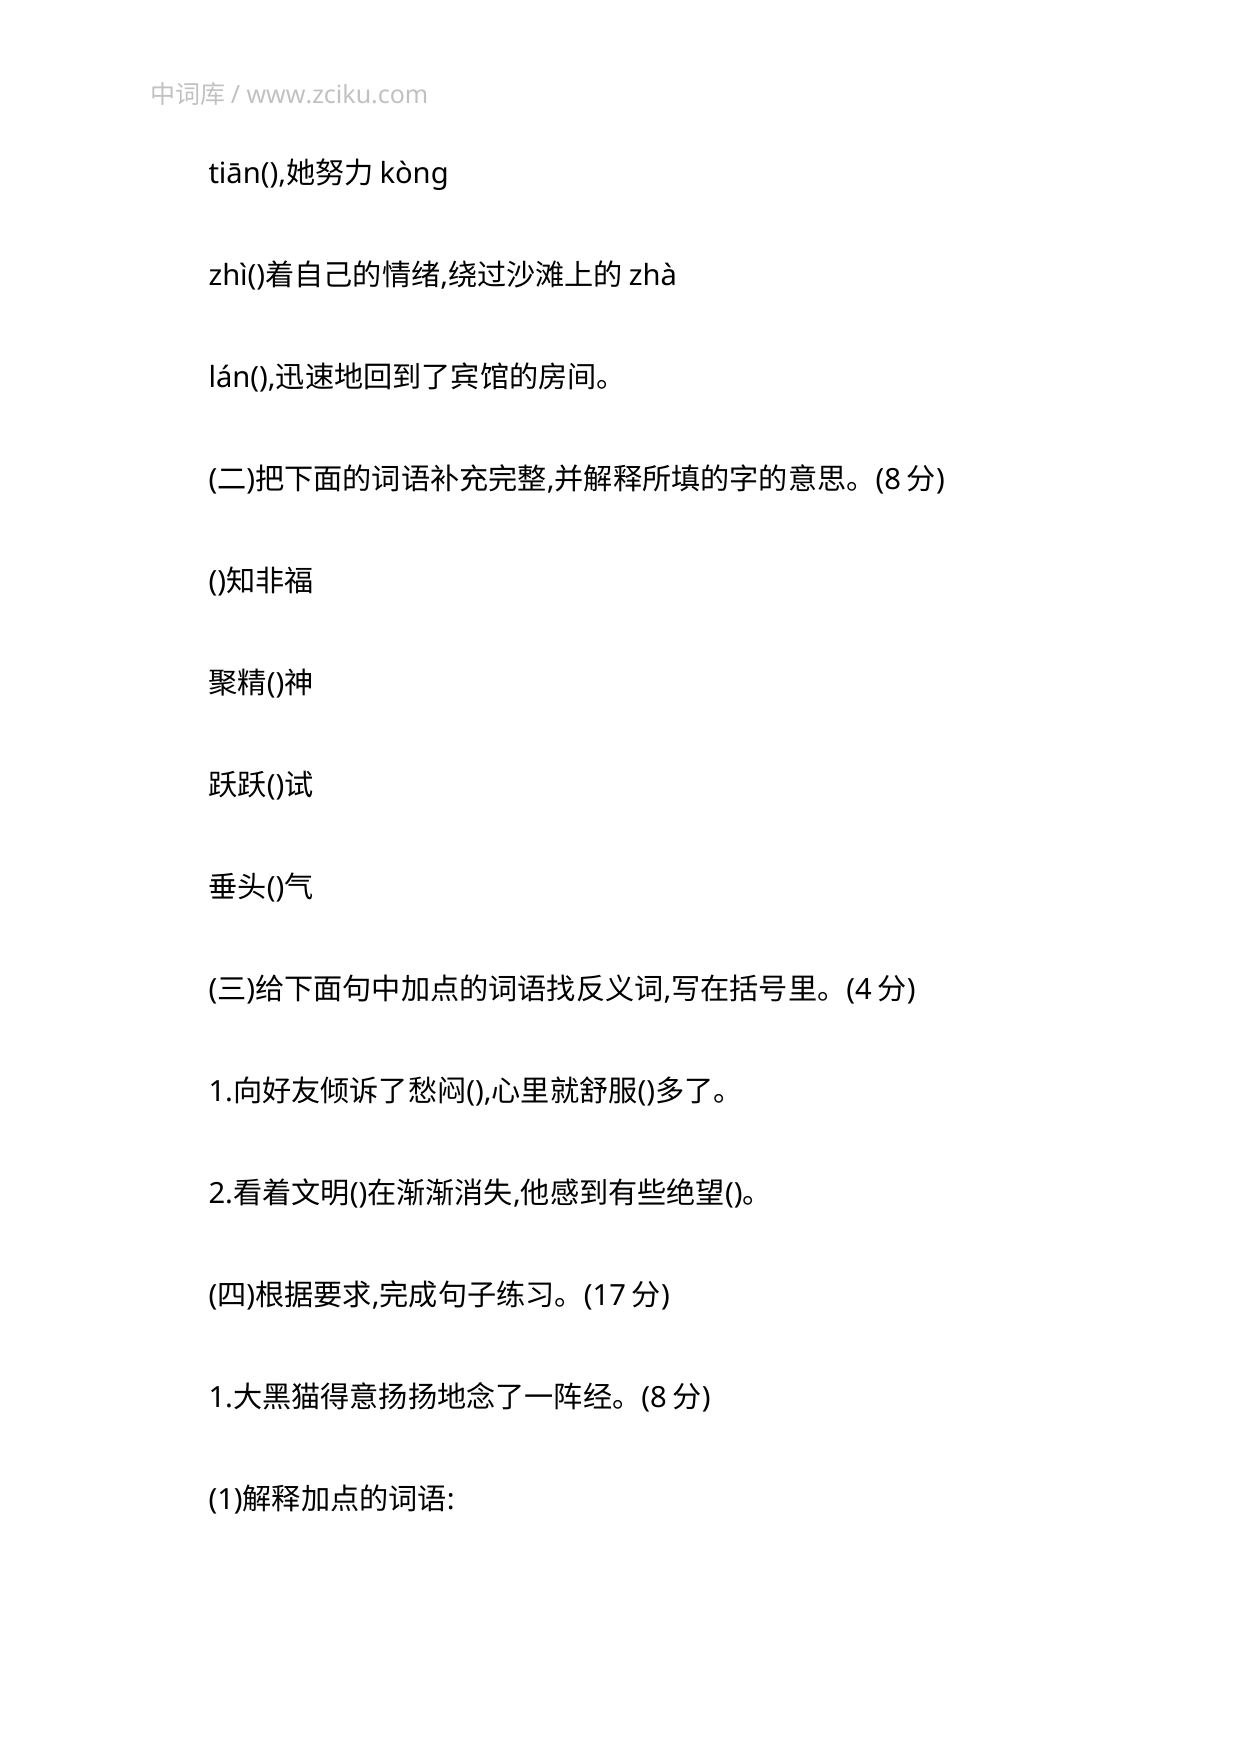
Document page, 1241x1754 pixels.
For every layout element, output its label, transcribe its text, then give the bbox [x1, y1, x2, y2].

text zhì()着自己的情绪,绕过沙滩上的zhà [150, 252, 1090, 294]
text 1.向好友倾诉了愁闷(),心里就舒服()多了。 [150, 1068, 1090, 1110]
text (三)给下面句中加点的词语找反义词,写在括号里。(4分) [150, 966, 1090, 1008]
text ()知非福 [150, 558, 1090, 600]
text tiān(),她努力kònɡ [150, 150, 1090, 192]
text 垂头()气 [150, 864, 1090, 906]
text 1.大黑猫得意扬扬地念了一阵经。(8分) [150, 1374, 1090, 1416]
text 跃跃()试 [150, 762, 1090, 804]
text (二)把下面的词语补充完整,并解释所填的字的意思。(8分) [150, 456, 1090, 498]
text 2.看着文明()在渐渐消失,他感到有些绝望()。 [150, 1170, 1090, 1212]
text lán(),迅速地回到了宾馆的房间。 [150, 354, 1090, 396]
text (1)解释加点的词语: [150, 1476, 1090, 1518]
text 聚精()神 [150, 660, 1090, 702]
text (四)根据要求,完成句子练习。(17分) [150, 1272, 1090, 1314]
